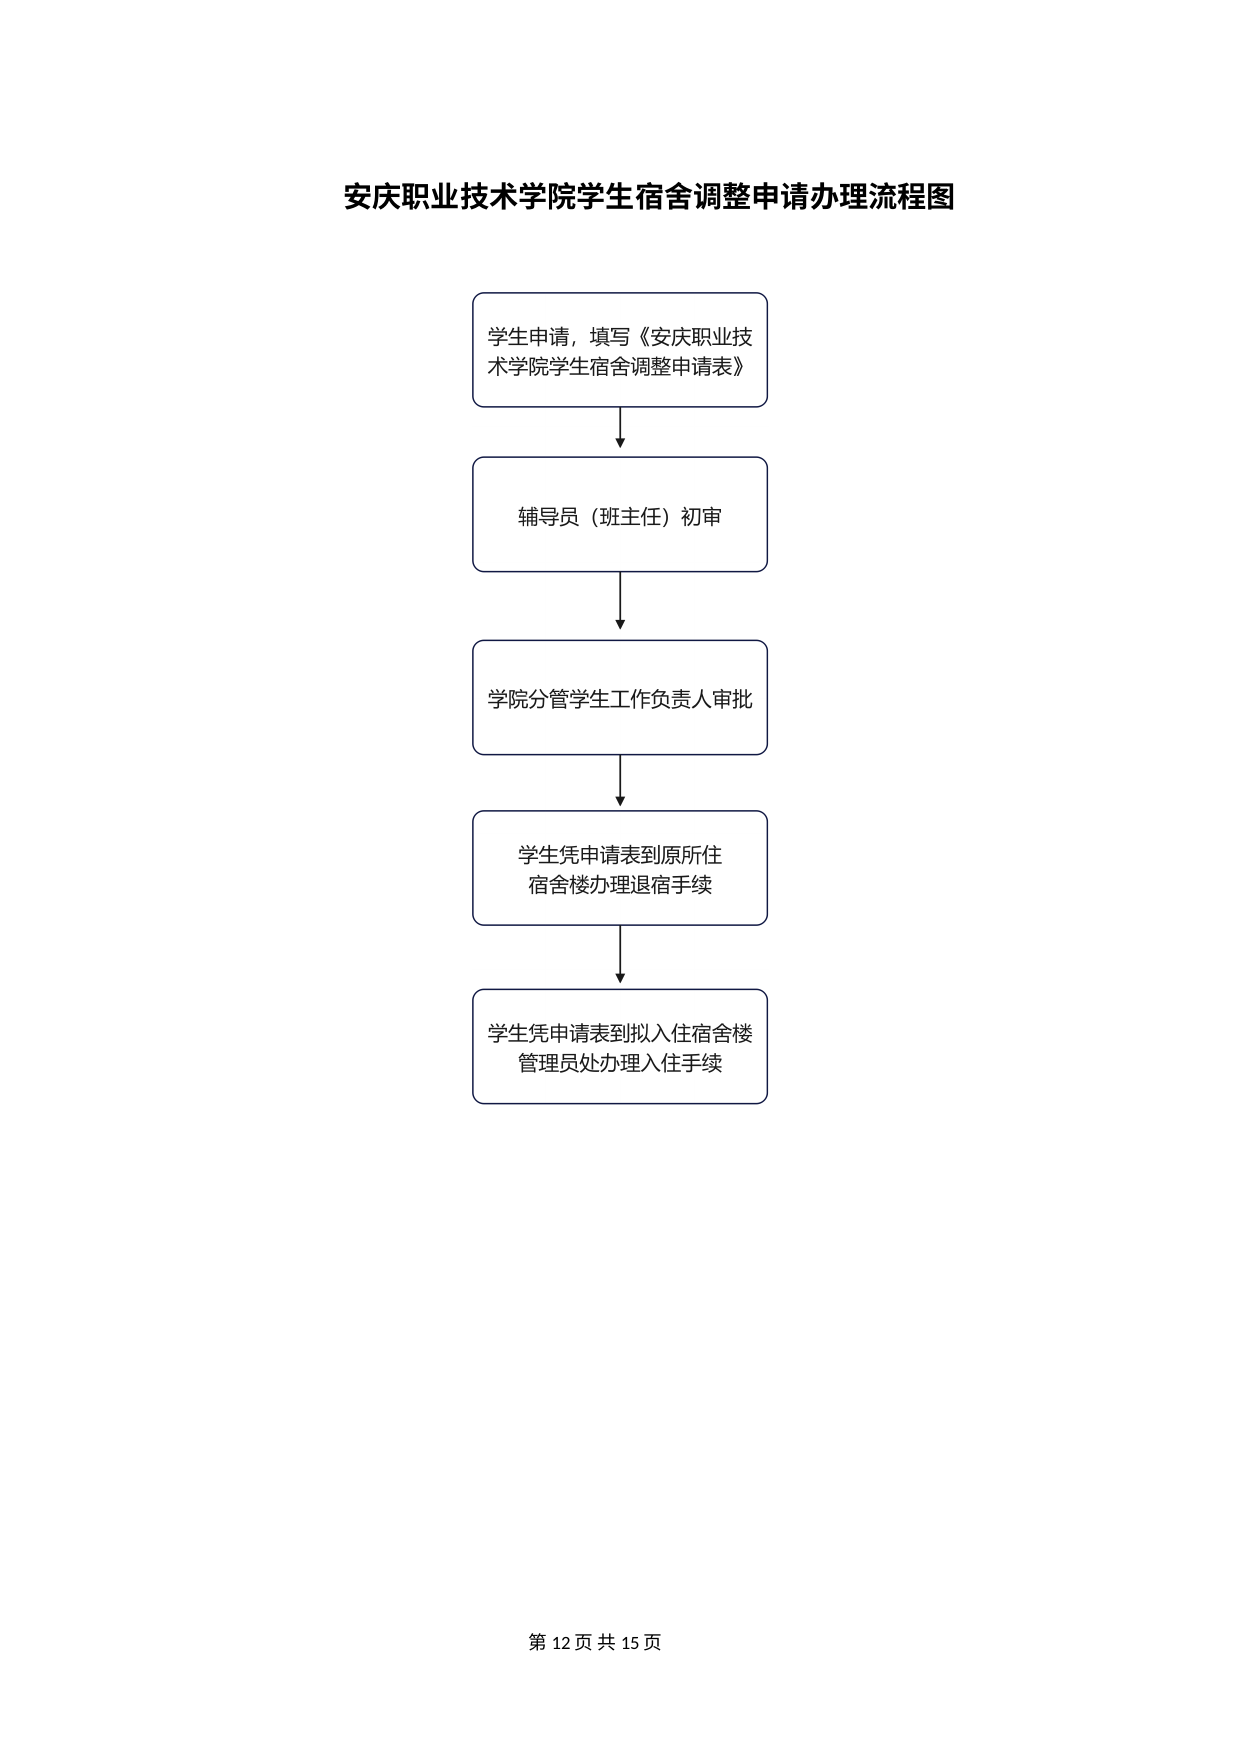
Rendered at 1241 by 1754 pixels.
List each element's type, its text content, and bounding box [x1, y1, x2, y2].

picture [471, 292, 769, 1105]
text 安庆职业技术学院学生宿舍调整申请办理流程图 [187, 162, 1053, 227]
